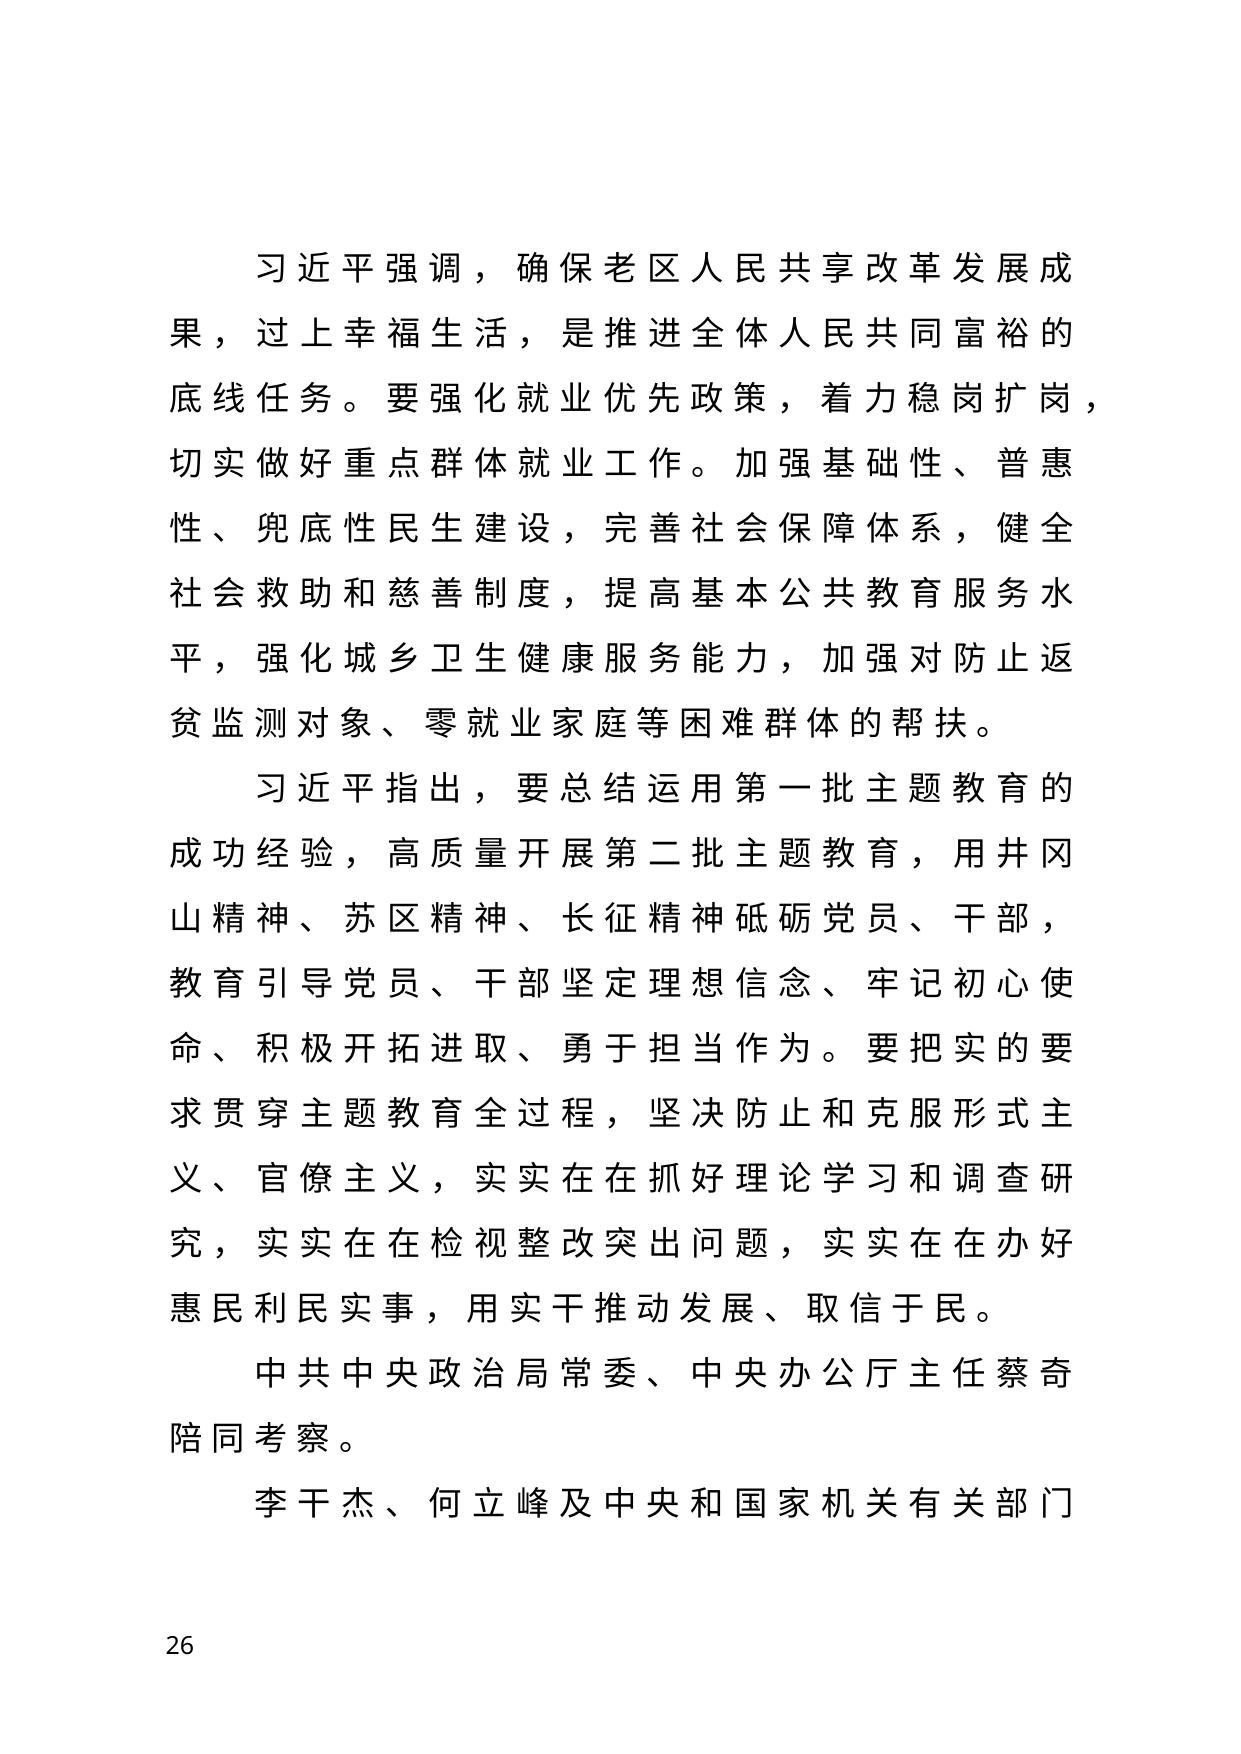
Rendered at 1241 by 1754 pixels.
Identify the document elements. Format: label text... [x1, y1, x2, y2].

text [169, 1468, 1083, 1533]
text 中共中央政治局常委、中央办公厅主任蔡奇陪同考察。 [169, 1338, 1083, 1468]
text 习近平指出，要总结运用第一批主题教育的成功经验，高质量开展第二批主题教育，用井冈山精神、苏区精神、长征精神砥砺党员、干部，教育引导党员、干部坚定理想信念、牢记初心使命、积极开拓进取、勇于担当作为。要把实的要求贯穿主题教育全过程，坚决防止和克服形式主义、官僚主义，实实在在抓好理论学习和调查研究，实实在在检视整改突出问题，实实在在办好惠民利民实事，用实干推动发展、取信于民。 [169, 753, 1083, 1338]
text 习近平强调，确保老区人民共享改革发展成果，过上幸福生活，是推进全体人民共同富裕的底线任务。要强化就业优先政策，着力稳岗扩岗，切实做好重点群体就业工作。加强基础性、普惠性、兜底性民生建设，完善社会保障体系，健全社会救助和慈善制度，提高基本公共教育服务水平，强化城乡卫生健康服务能力，加强对防止返贫监测对象、零就业家庭等困难群体的帮扶。 [169, 233, 1083, 753]
